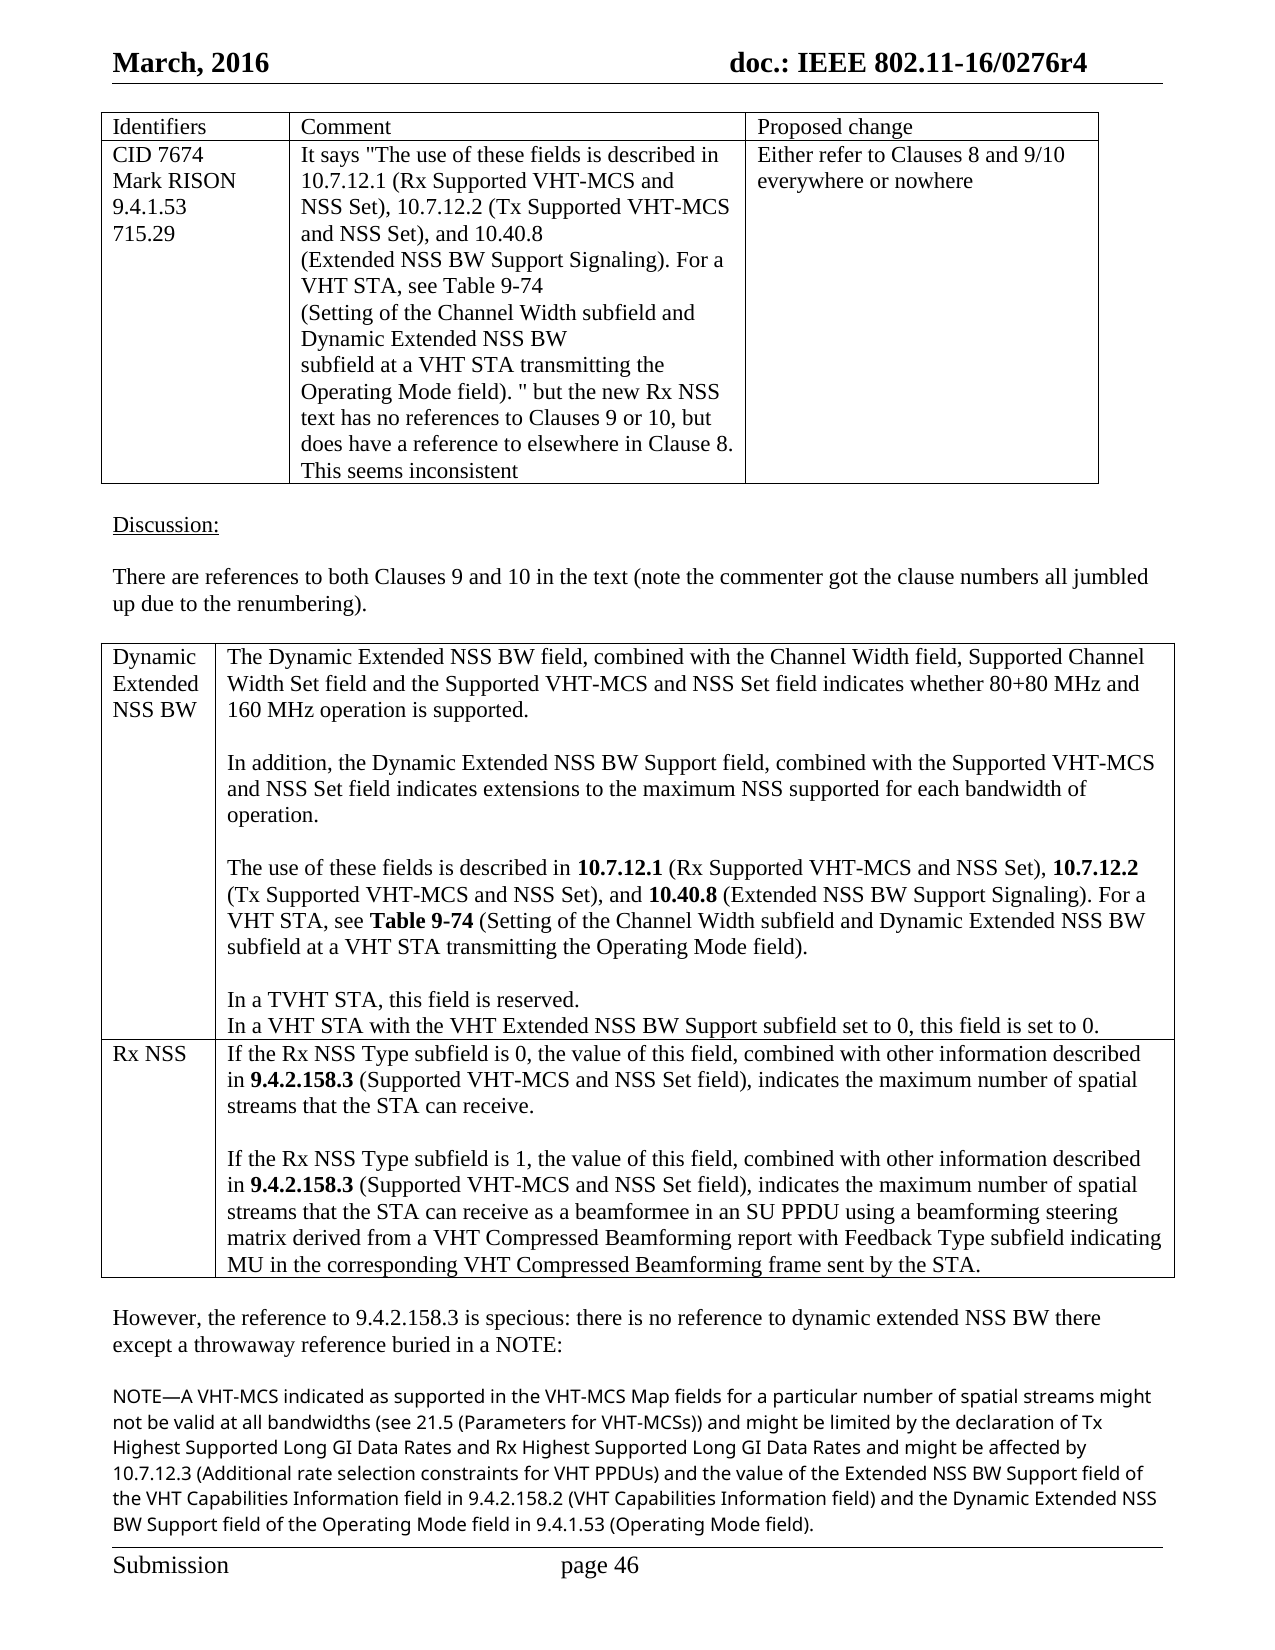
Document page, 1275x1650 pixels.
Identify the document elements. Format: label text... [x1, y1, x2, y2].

text Discussion: [112, 511, 1163, 537]
table_header Identifiers [102, 113, 289, 139]
table_cell Rx NSS [102, 1040, 215, 1277]
text NOTE—A VHT-MCS indicated as supported in the VHT-MCS Map fields for a particular number of spatial streams might not be valid at all bandwidths (see 21.5 (Parameters for VHT-MCSs)) and might be limited by the declaration of Tx Highest Supported Long GI Data Rates and Rx Highest Supported Long GI Data Rates and might be affected by 10.7.12.3 (Additional rate selection constraints for VHT PPDUs) and the value of the Extended NSS BW Support field of the VHT Capabilities Information field in 9.4.2.158.2 (VHT Capabilities Information field) and the Dynamic Extended NSS BW Support field of the Operating Mode field in 9.4.1.53 (Operating Mode field). [112, 1383, 1163, 1537]
table_header The Dynamic Extended NSS BW field, combined with the Channel Width field, Supported Channel Width Set field and the Supported VHT-MCS and NSS Set field indicates whether 80+80 MHz and 160 MHz operation is supported. In addition, the Dynamic Extended NSS BW Support field, combined with the Supported VHT-MCS and NSS Set field indicates extensions to the maximum NSS supported for each bandwidth of operation. The use of these fields is described in 10.7.12.1 (Rx Supported VHT-MCS and NSS Set), 10.7.12.2 (Tx Supported VHT-MCS and NSS Set), and 10.40.8 (Extended NSS BW Support Signaling). For a VHT STA, see Table 9-74 (Setting of the Channel Width subfield and Dynamic Extended NSS BW subfield at a VHT STA transmitting the Operating Mode field). In a TVHT STA, this field is reserved. In a VHT STA with the VHT Extended NSS BW Support subfield set to 0, this field is set to 0. [216, 644, 1174, 1039]
table_header Dynamic Extended NSS BW [102, 644, 215, 1039]
text There are references to both Clauses 9 and 10 in the text (note the commenter got the clause numbers all jumbled up due to the renumbering). [112, 563, 1163, 616]
table_cell If the Rx NSS Type subfield is 0, the value of this field, combined with other information described in 9.4.2.158.3 (Supported VHT-MCS and NSS Set field), indicates the maximum number of spatial streams that the STA can receive. If the Rx NSS Type subfield is 1, the value of this field, combined with other information described in 9.4.2.158.3 (Supported VHT-MCS and NSS Set field), indicates the maximum number of spatial streams that the STA can receive as a beamformee in an SU PPDU using a beamforming steering matrix derived from a VHT Compressed Beamforming report with Feedback Type subfield indicating MU in the corresponding VHT Compressed Beamforming frame sent by the STA. [216, 1040, 1174, 1277]
text However, the reference to 9.4.2.158.3 is specious: there is no reference to dynamic extended NSS BW there except a throwaway reference buried in a NOTE: [112, 1304, 1163, 1357]
table_header Proposed change [746, 113, 1098, 139]
table_cell It says "The use of these fields is described in 10.7.12.1 (Rx Supported VHT-MCS and NSS Set), 10.7.12.2 (Tx Supported VHT-MCS and NSS Set), and 10.40.8 (Extended NSS BW Support Signaling). For a VHT STA, see Table 9-74 (Setting of the Channel Width subfield and Dynamic Extended NSS BW subfield at a VHT STA transmitting the Operating Mode field). " but the new Rx NSS text has no references to Clauses 9 or 10, but does have a reference to elsewhere in Clause 8. This seems inconsistent [290, 141, 745, 483]
table_header Comment [290, 113, 745, 139]
table_cell CID 7674 Mark RISON 9.4.1.53 715.29 [102, 141, 289, 483]
table_cell Either refer to Clauses 8 and 9/10 everywhere or nowhere [746, 141, 1098, 483]
